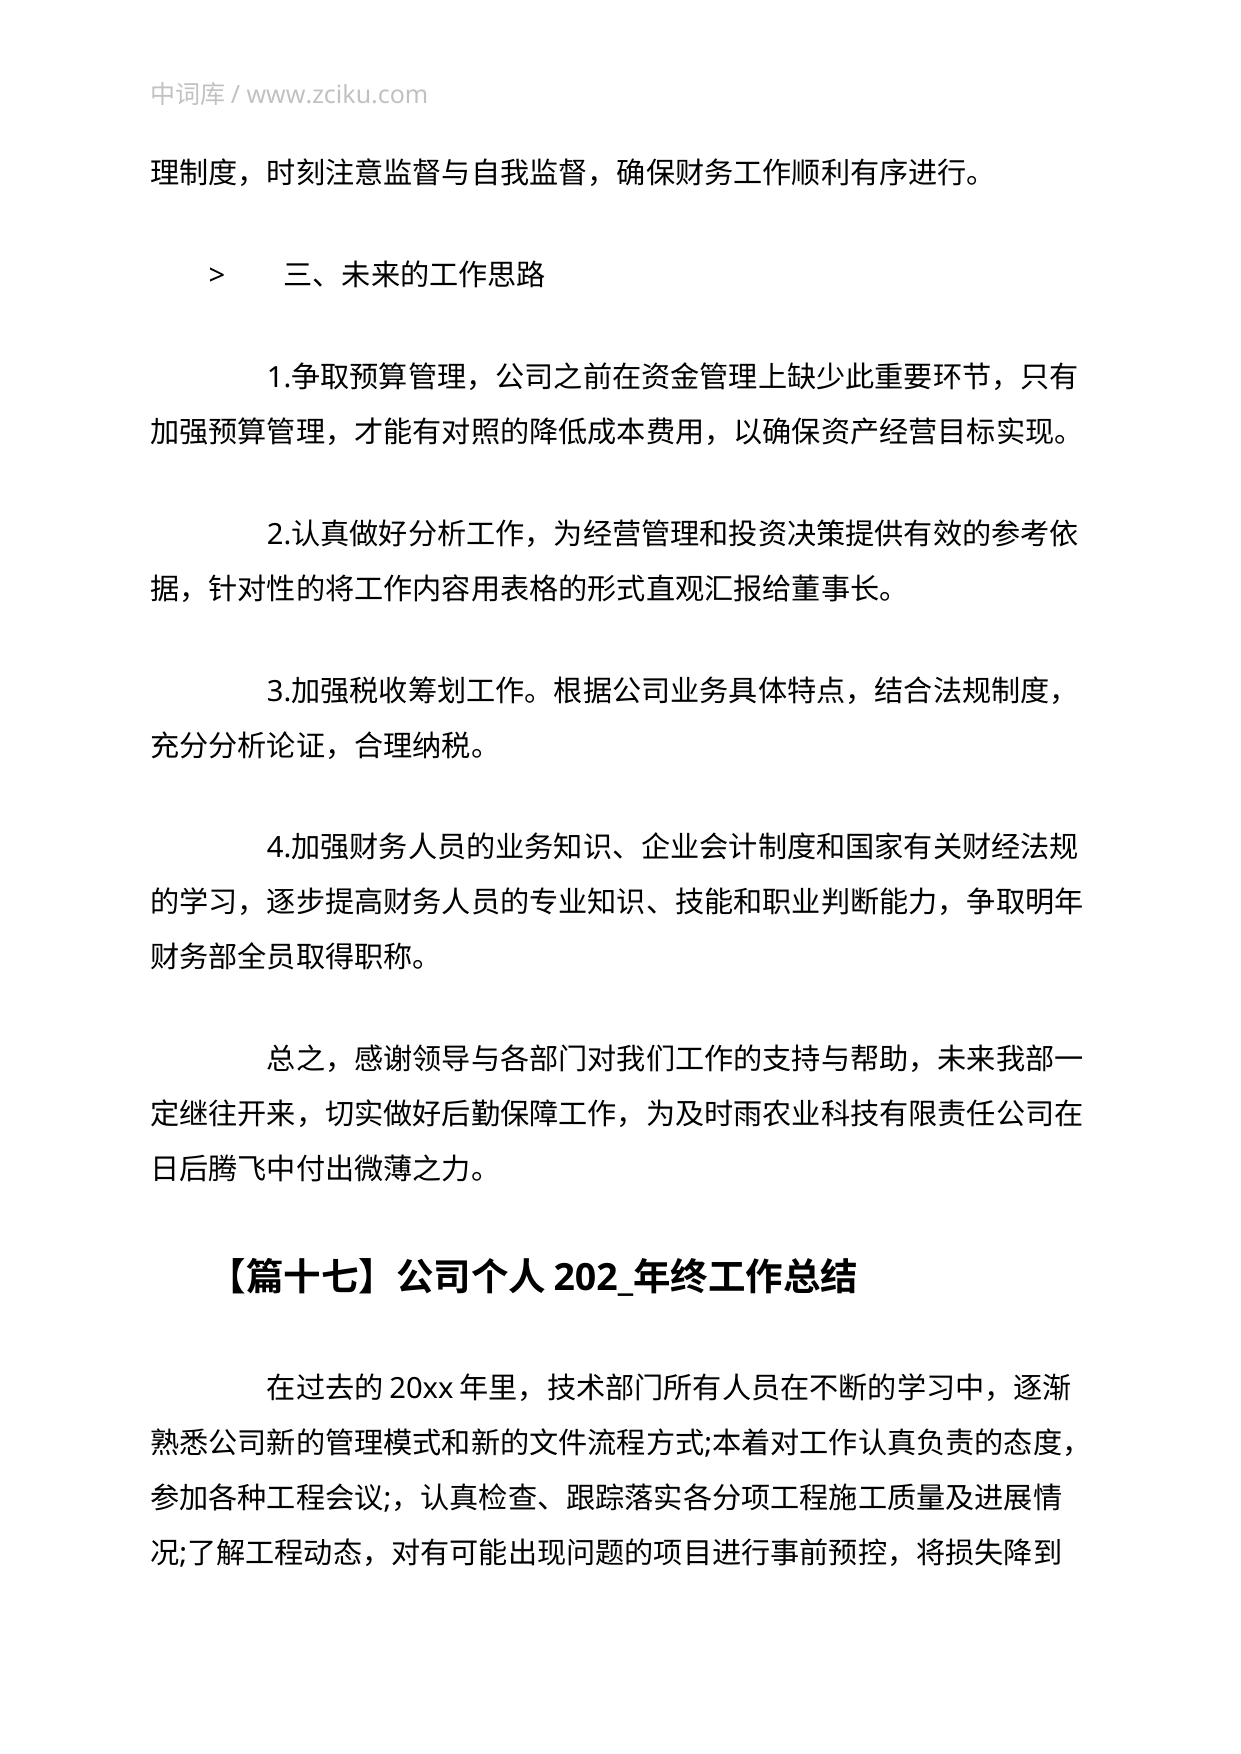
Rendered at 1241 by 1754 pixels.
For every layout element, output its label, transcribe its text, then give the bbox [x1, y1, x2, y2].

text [150, 150, 1090, 192]
text 3.加强税收筹划工作。根据公司业务具体特点，结合法规制度，充分分析论证，合理纳税。 [150, 667, 1090, 764]
text > 三、未来的工作思路 [150, 252, 1090, 294]
text 2.认真做好分析工作，为经营管理和投资决策提供有效的参考依据，针对性的将工作内容用表格的形式直观汇报给董事长。 [150, 511, 1090, 608]
text 总之，感谢领导与各部门对我们工作的支持与帮助，未来我部一定继往开来，切实做好后勤保障工作，为及时雨农业科技有限责任公司在日后腾飞中付出微薄之力。 [150, 1036, 1090, 1188]
text 1.争取预算管理，公司之前在资金管理上缺少此重要环节，只有加强预算管理，才能有对照的降低成本费用，以确保资产经营目标实现。 [150, 354, 1090, 451]
text 【篇十七】公司个人202_年终工作总结 [150, 1247, 1090, 1302]
text 4.加强财务人员的业务知识、企业会计制度和国家有关财经法规的学习，逐步提高财务人员的专业知识、技能和职业判断能力，争取明年财务部全员取得职称。 [150, 824, 1090, 976]
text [150, 1365, 1090, 1572]
